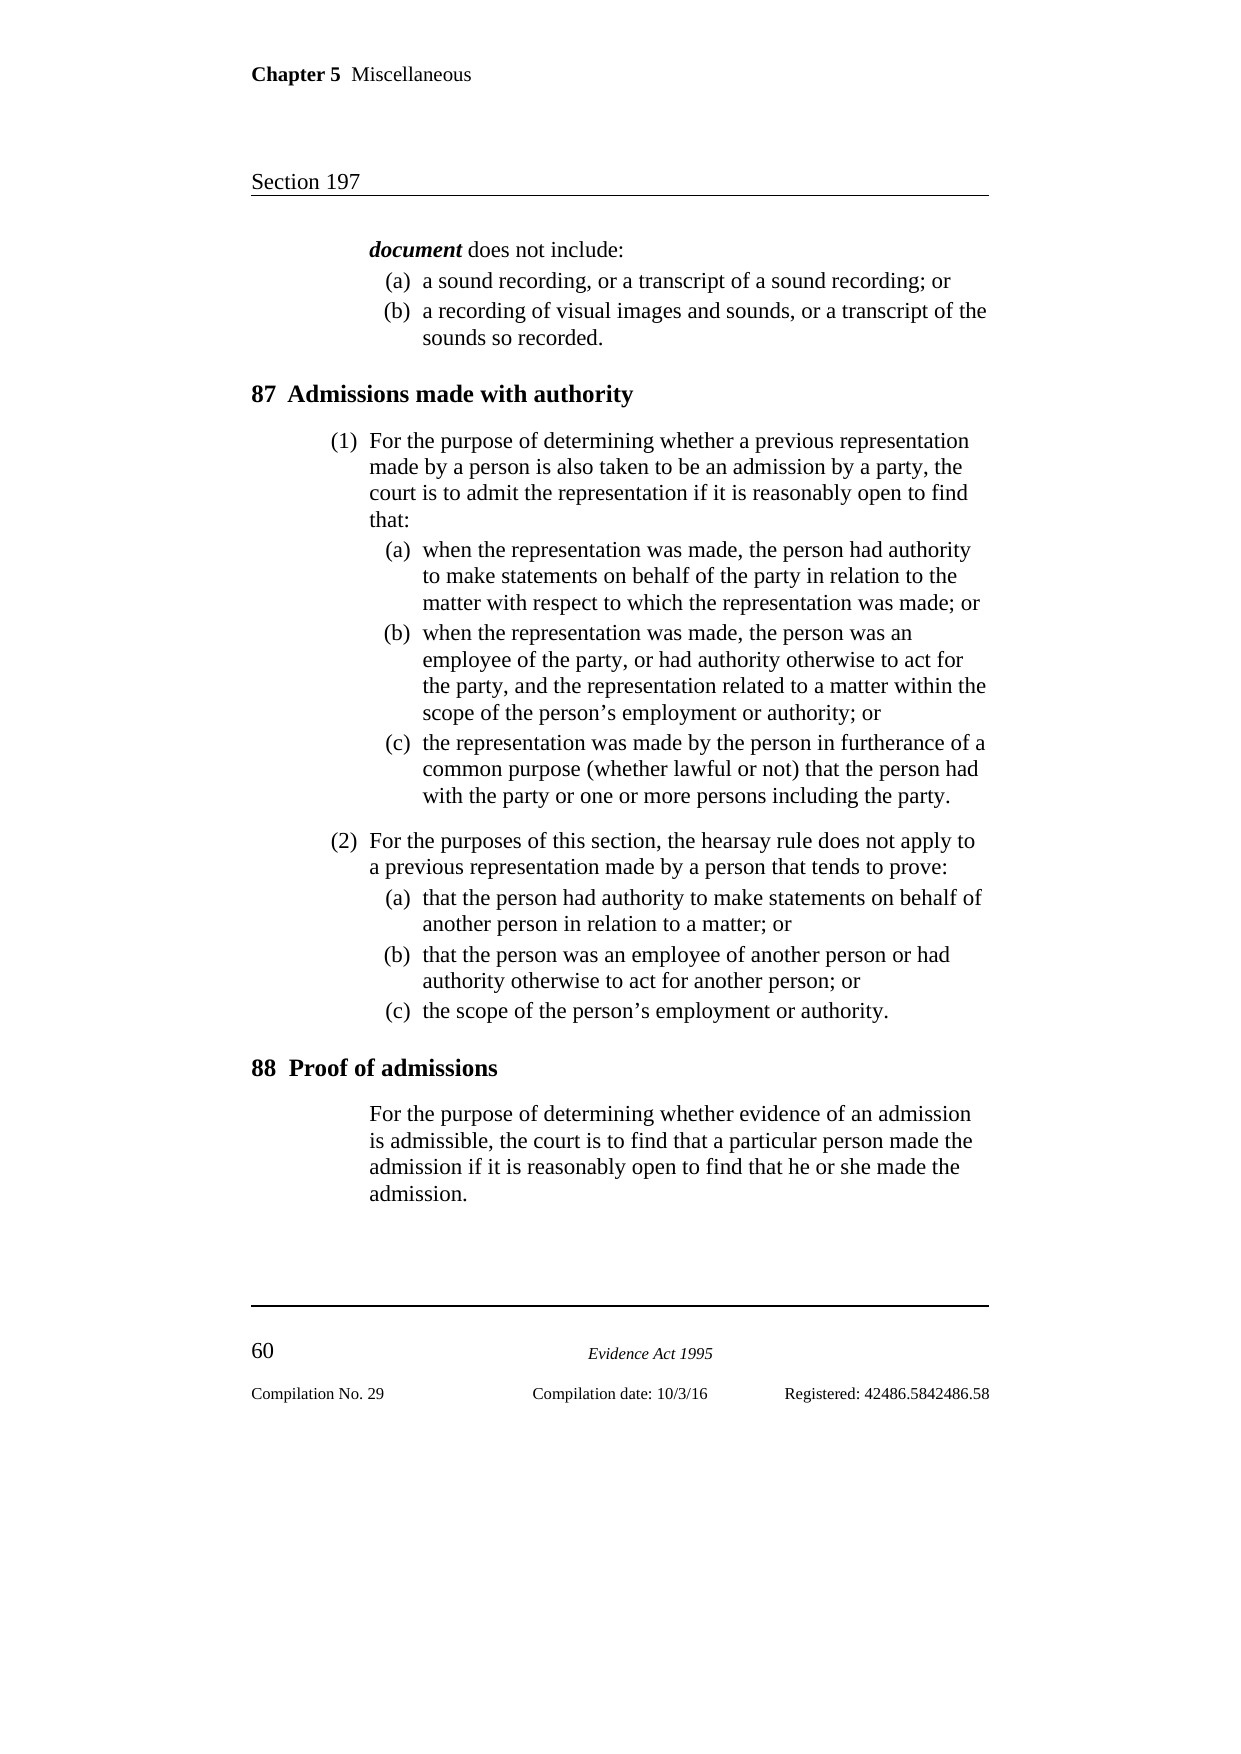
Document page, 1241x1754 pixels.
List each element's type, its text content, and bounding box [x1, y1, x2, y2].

text (a) a sound recording, or a transcript of a sound recording; or [251, 267, 989, 293]
text 88 Proof of admissions [251, 1053, 989, 1082]
text (1) For the purpose of determining whether a previous representation made by a person is also taken to be an admission by a party, the court is to admit the representation if it is reasonably open to find that: [251, 427, 989, 532]
text (2) For the purposes of this section, the hearsay rule does not apply to a previous representation made by a person that tends to prove: [251, 827, 989, 879]
text (b) a recording of visual images and sounds, or a transcript of the sounds so recorded. [251, 297, 989, 350]
text document does not include: [369, 236, 989, 263]
text 87 Admissions made with authority [251, 379, 989, 408]
text (c) the scope of the person’s employment or authority. [251, 997, 989, 1024]
text (c) the representation was made by the person in furtherance of a common purpose (whether lawful or not) that the person had with the party or one or more persons including the party. [251, 729, 989, 808]
text (b) when the representation was made, the person was an employee of the party, or had authority otherwise to act for the party, and the representation related to a matter within the scope of the person’s employment or authority; or [251, 619, 989, 725]
text For the purpose of determining whether evidence of an admission is admissible, the court is to find that a particular person made the admission if it is reasonably open to find that he or she made the admission. [251, 1101, 989, 1206]
text (a) when the representation was made, the person had authority to make statements on behalf of the party in relation to the matter with respect to which the representation was made; or [251, 536, 989, 615]
text (b) that the person was an employee of another person or had authority otherwise to act for another person; or [251, 941, 989, 993]
text (a) that the person had authority to make statements on behalf of another person in relation to a matter; or [251, 884, 989, 936]
